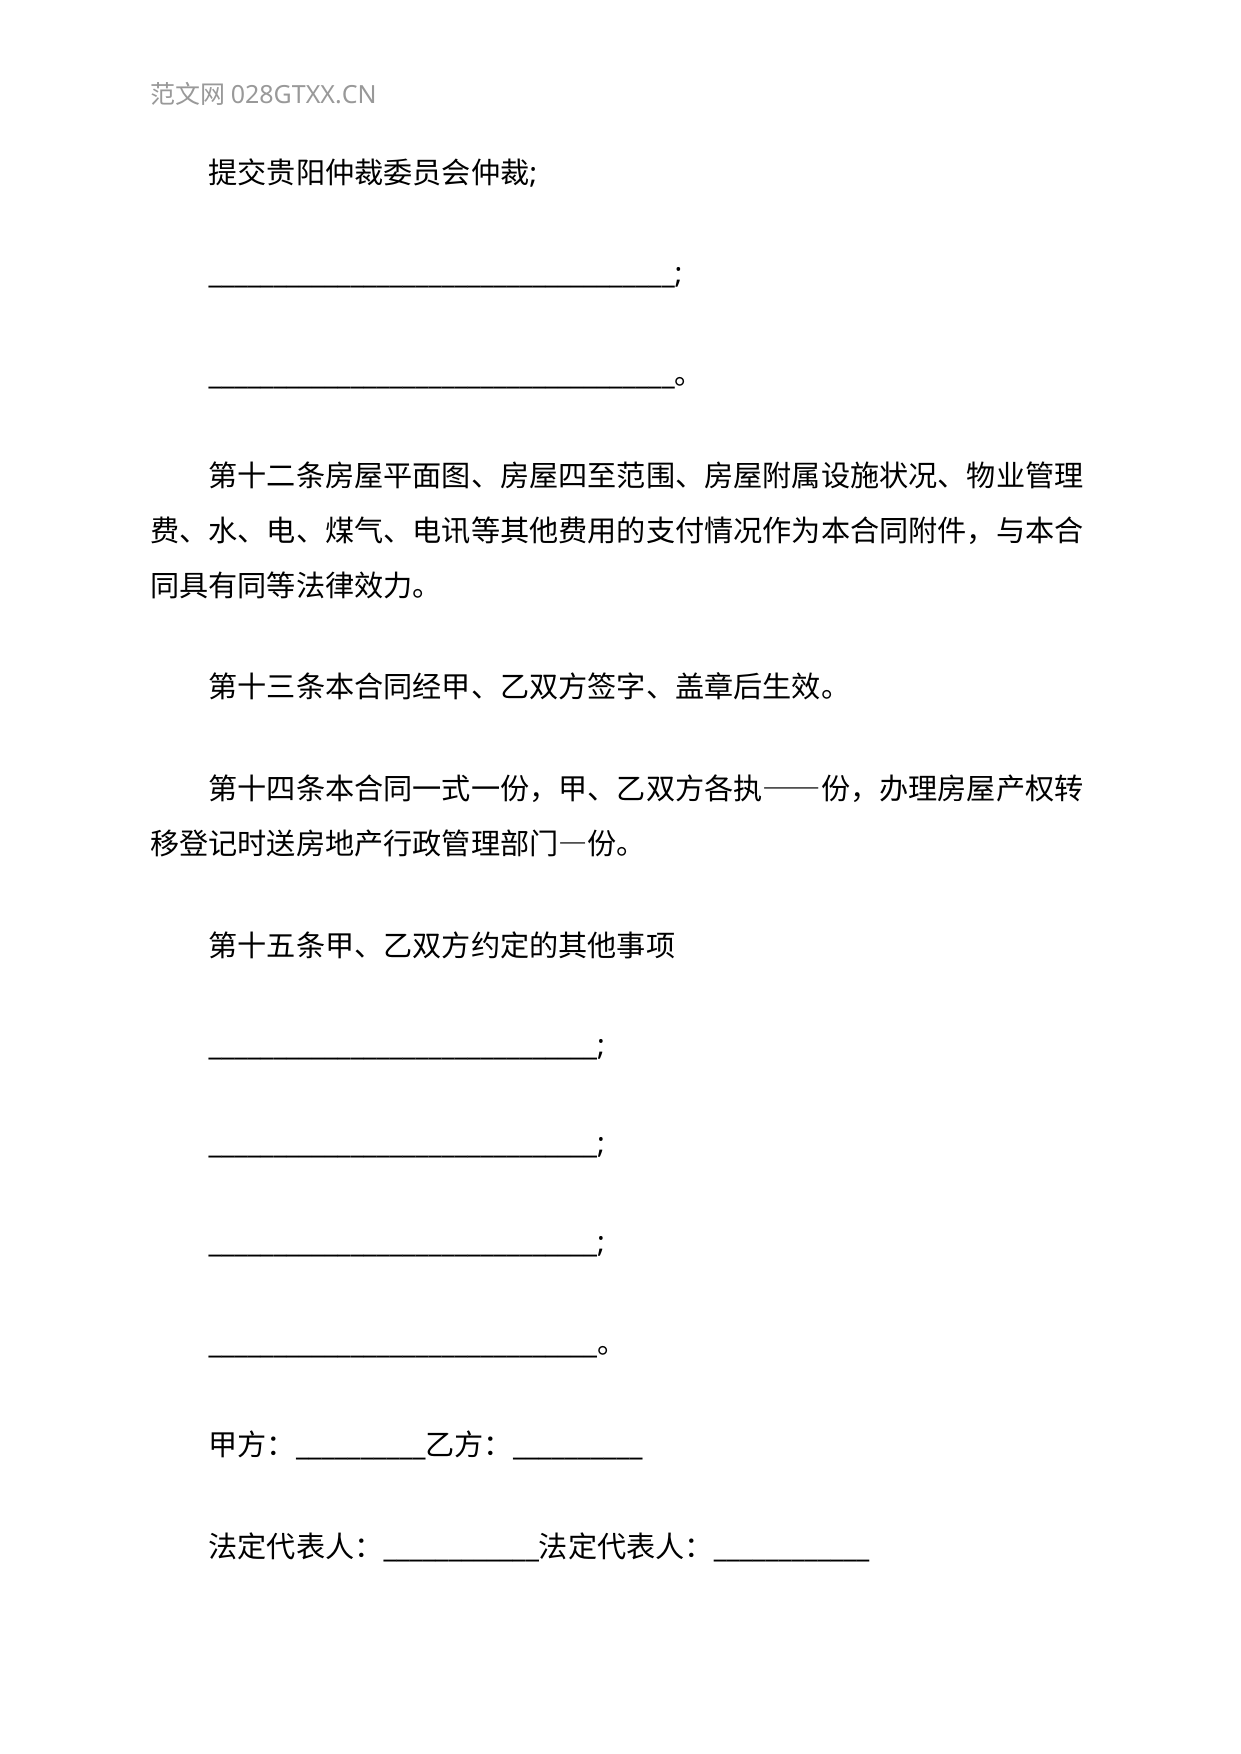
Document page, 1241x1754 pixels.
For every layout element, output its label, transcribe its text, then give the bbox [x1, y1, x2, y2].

text 第十三条本合同经甲、乙双方签字、盖章后生效。 [150, 664, 1090, 706]
text ____________________________________。 [150, 350, 1090, 393]
text 提交贵阳仲裁委员会仲裁; [150, 150, 1090, 192]
text ______________________________; [150, 1024, 1090, 1064]
text 第十五条甲、乙双方约定的其他事项 [150, 922, 1090, 965]
text ______________________________; [150, 1123, 1090, 1162]
text 法定代表人：____________法定代表人：____________ [150, 1523, 1090, 1566]
text 第十二条房屋平面图、房屋四至范围、房屋附属设施状况、物业管理费、水、电、煤气、电讯等其他费用的支付情况作为本合同附件，与本合同具有同等法律效力。 [150, 452, 1090, 604]
text ______________________________; [150, 1221, 1090, 1261]
text 甲方：__________乙方：__________ [150, 1421, 1090, 1464]
text ______________________________。 [150, 1319, 1090, 1362]
text 第十四条本合同一式一份，甲、乙双方各执——份，办理房屋产权转移登记时送房地产行政管理部门—份。 [150, 766, 1090, 863]
text ____________________________________; [150, 252, 1090, 292]
